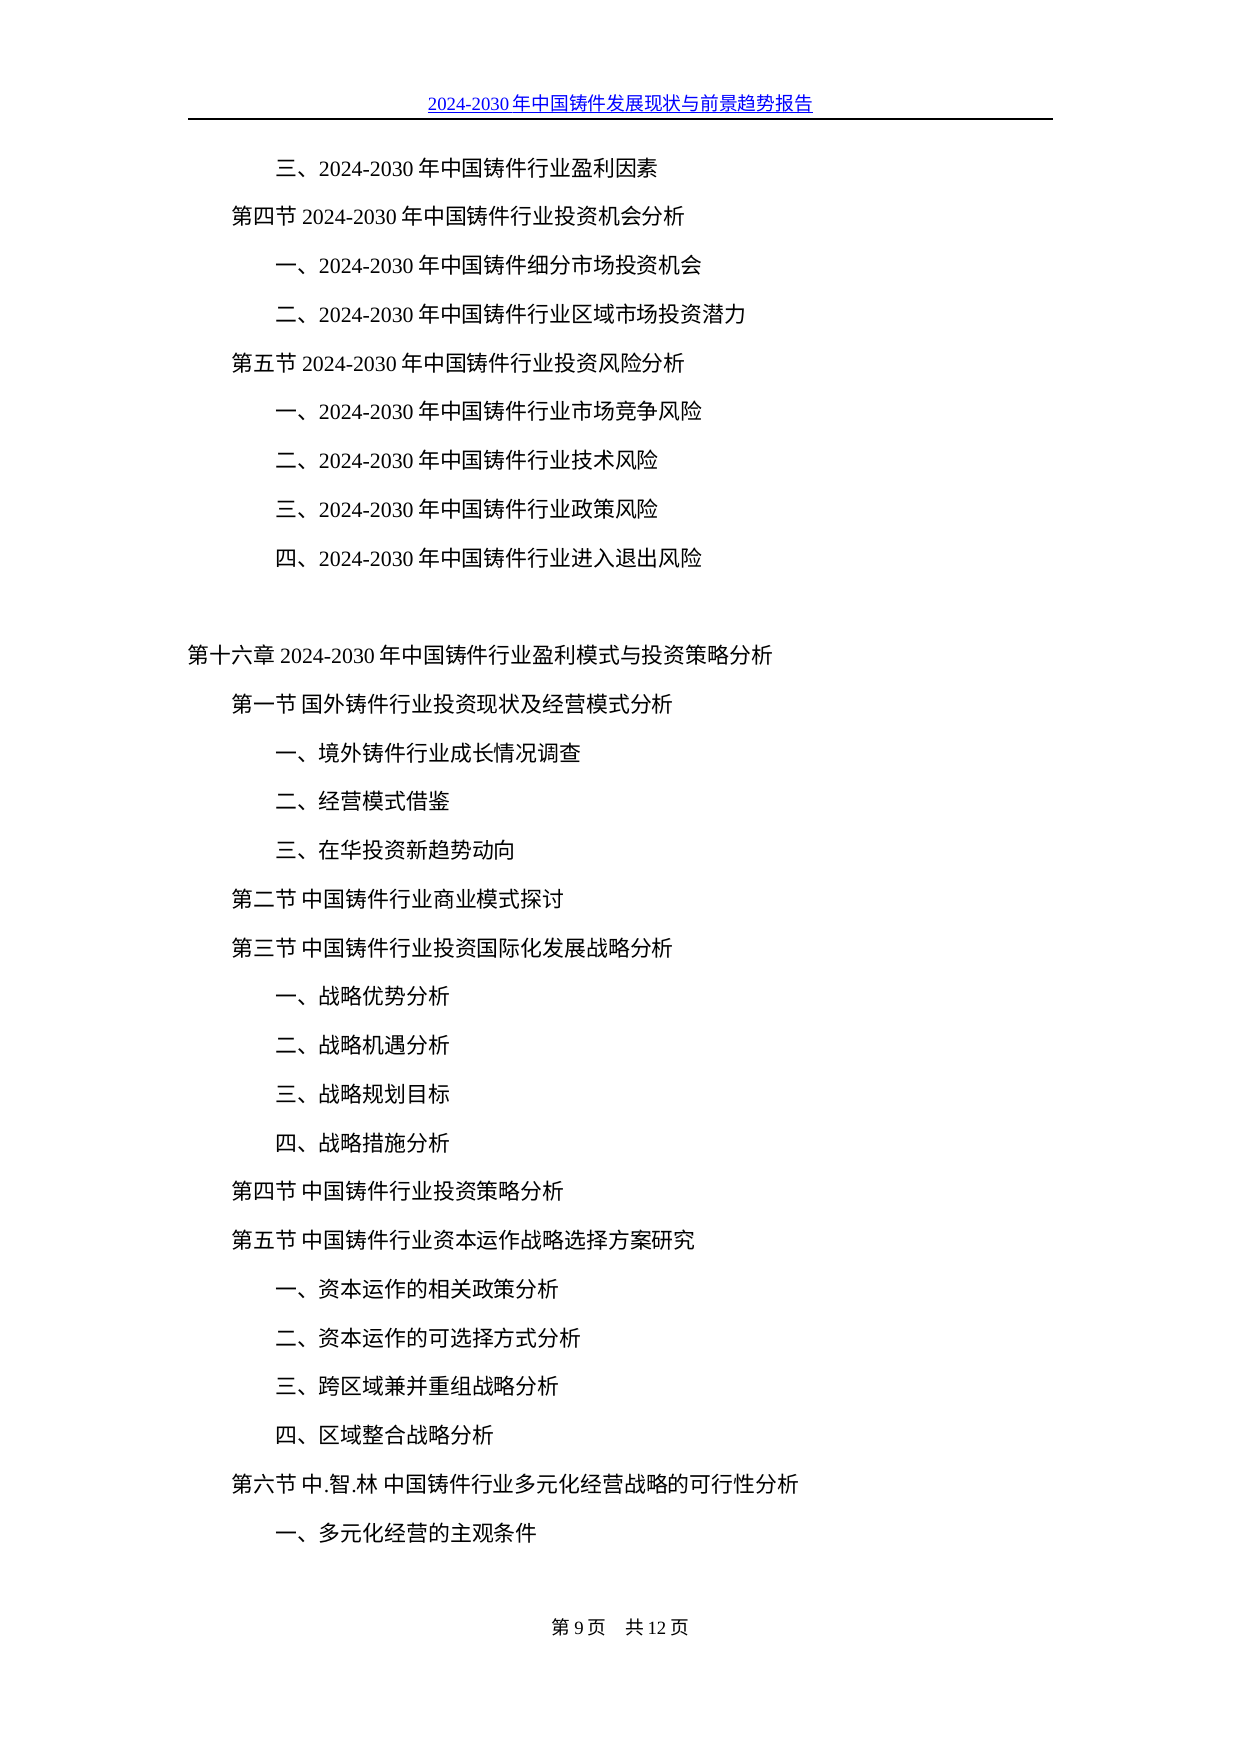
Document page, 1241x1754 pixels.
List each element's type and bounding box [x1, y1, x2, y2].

text [187, 150, 1053, 1548]
